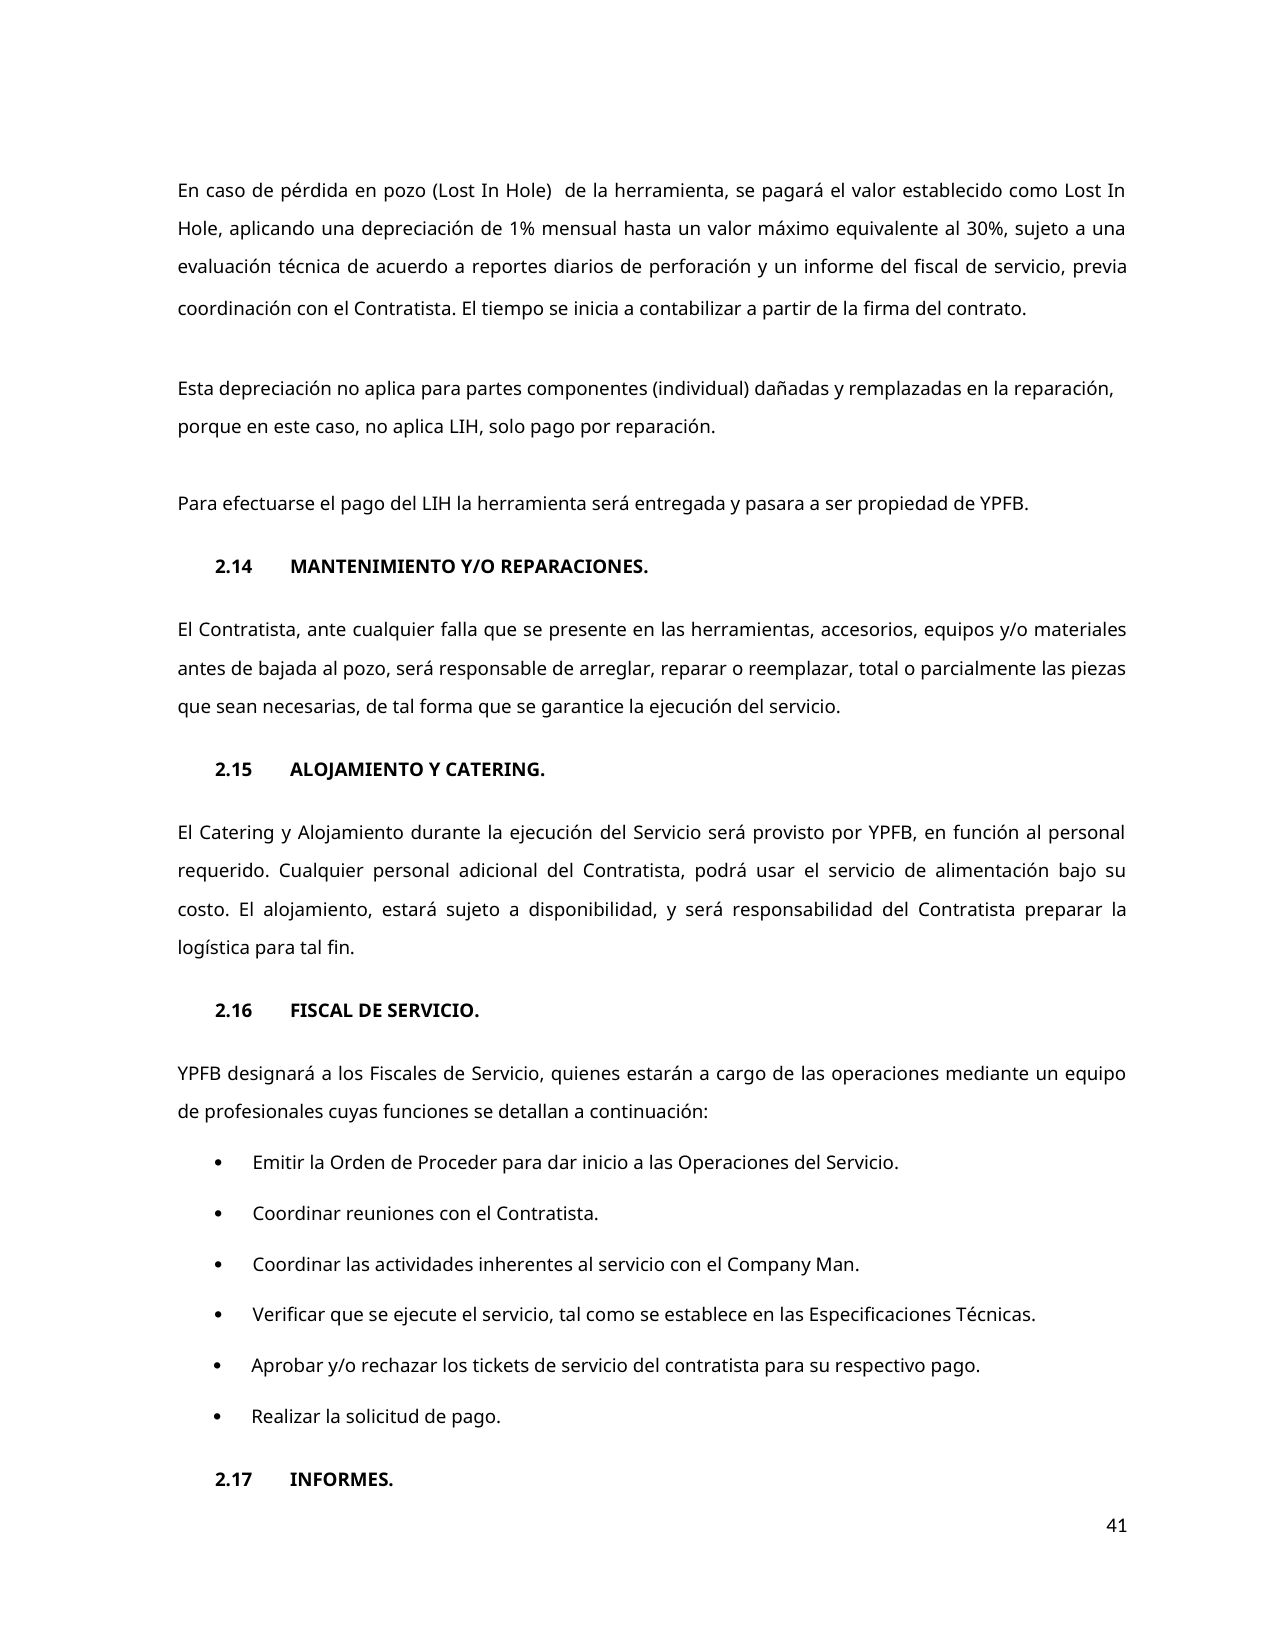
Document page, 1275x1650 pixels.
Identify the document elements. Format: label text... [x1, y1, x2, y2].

text Para efectuarse el pago del LIH la herramienta será entregada y pasara a ser propiedad de YPFB. [177, 490, 1127, 516]
list YPFB designará a los Fiscales de Servicio, quienes estarán a cargo de las operaciones mediante un equipo de profesionales cuyas funciones se detallan a continuación: [177, 1061, 1127, 1124]
list Coordinar reuniones con el Contratista. [215, 1200, 1127, 1226]
list MANTENIMIENTO Y/O REPARACIONES. [215, 553, 1122, 579]
text Esta depreciación no aplica para partes componentes (individual) dañadas y remplazadas en la reparación, porque en este caso, no aplica LIH, solo pago por reparación. [177, 375, 1127, 439]
list Verificar que se ejecute el servicio, tal como se establece en las Especificaciones Técnicas. [215, 1302, 1127, 1327]
list Coordinar las actividades inherentes al servicio con el Company Man. [215, 1251, 1127, 1277]
list El Contratista, ante cualquier falla que se presente en las herramientas, accesorios, equipos y/o materiales antes de bajada al pozo, será responsable de arreglar, reparar o reemplazar, total o parcialmente las piezas que sean necesarias, de tal forma que se garantice la ejecución del servicio. [177, 617, 1127, 718]
list ALOJAMIENTO Y CATERING. [215, 756, 1122, 782]
list Aprobar y/o rechazar los tickets de servicio del contratista para su respectivo pago. [214, 1352, 1127, 1378]
list Realizar la solicitud de pago. [214, 1403, 1127, 1429]
list Emitir la Orden de Proceder para dar inicio a las Operaciones del Servicio. [215, 1149, 1127, 1175]
list El Catering y Alojamiento durante la ejecución del Servicio será provisto por YPFB, en función al personal requerido. Cualquier personal adicional del Contratista, podrá usar el servicio de alimentación bajo su costo. El alojamiento, estará sujeto a disponibilidad, y será responsabilidad del Contratista preparar la logística para tal fin. [177, 819, 1127, 960]
list INFORMES. [215, 1466, 1122, 1492]
text En caso de pérdida en pozo (Lost In Hole) de la herramienta, se pagará el valor establecido como Lost In Hole, aplicando una depreciación de 1% mensual hasta un valor máximo equivalente al 30%, sujeto a una evaluación técnica de acuerdo a reportes diarios de perforación y un informe del fiscal de servicio, previa coordinación con el Contratista. El tiempo se inicia a contabilizar a partir de la firma del contrato. [177, 177, 1127, 322]
list FISCAL DE SERVICIO. [215, 997, 1122, 1023]
